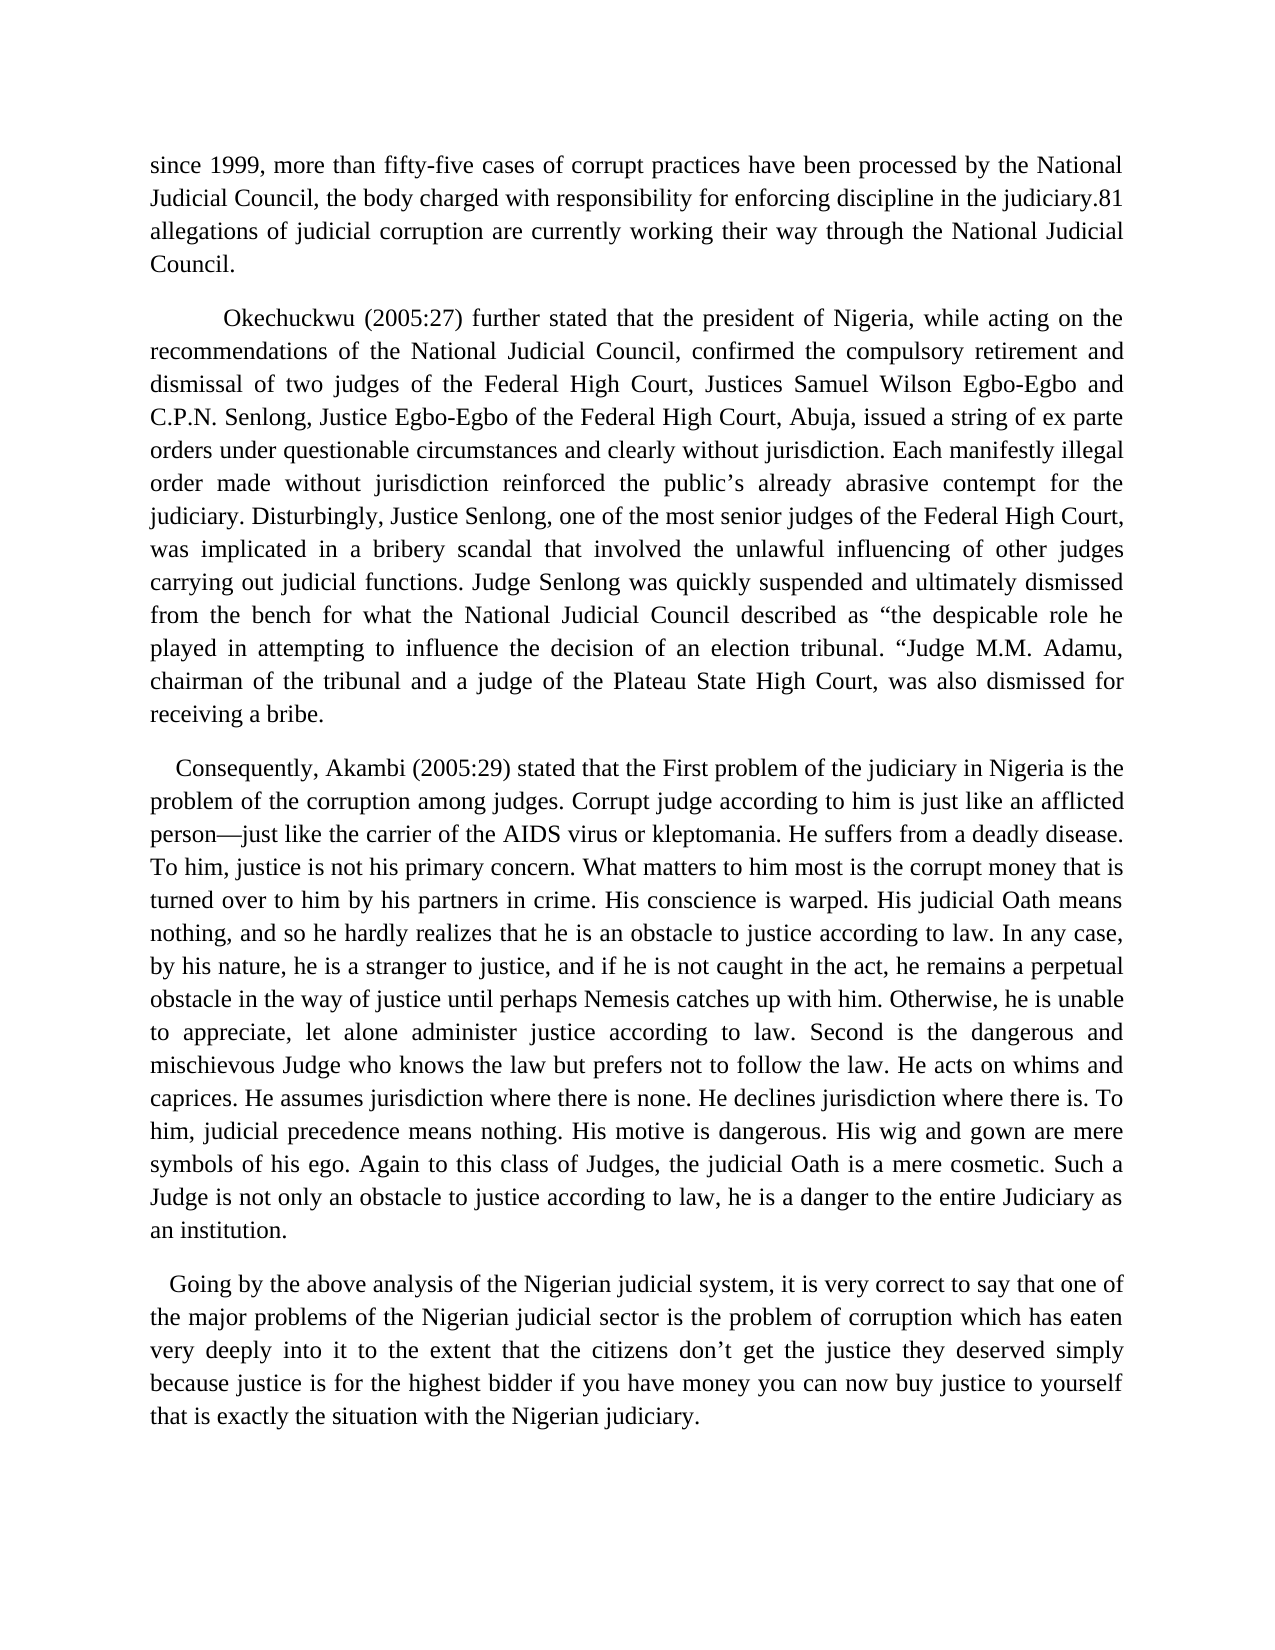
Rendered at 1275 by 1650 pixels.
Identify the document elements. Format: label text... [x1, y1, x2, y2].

text Okechuckwu (2005:27) further stated that the president of Nigeria, while acting on the recommendations of the National Judicial Council, confirmed the compulsory retirement and dismissal of two judges of the Federal High Court, Justices Samuel Wilson Egbo-Egbo and C.P.N. Senlong, Justice Egbo-Egbo of the Federal High Court, Abuja, issued a string of ex parte orders under questionable circumstances and clearly without jurisdiction. Each manifestly illegal order made without jurisdiction reinforced the public’s already abrasive contempt for the judiciary. Disturbingly, Justice Senlong, one of the most senior judges of the Federal High Court, was implicated in a bribery scandal that involved the unlawful influencing of other judges carrying out judicial functions. Judge Senlong was quickly suspended and ultimately dismissed from the bench for what the National Judicial Council described as “the despicable role he played in attempting to influence the decision of an election tribunal. “Judge M.M. Adamu, chairman of the tribunal and a judge of the Plateau State High Court, was also dismissed for receiving a bribe. [150, 303, 1125, 728]
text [150, 150, 1125, 278]
text Going by the above analysis of the Nigerian judicial system, it is very correct to say that one of the major problems of the Nigerian judicial sector is the problem of corruption which has eaten very deeply into it to the extent that the citizens don’t get the justice they deserved simply because justice is for the highest bidder if you have money you can now buy justice to yourself that is exactly the situation with the Nigerian judiciary. [150, 1269, 1125, 1430]
text Consequently, Akambi (2005:29) stated that the First problem of the judiciary in Nigeria is the problem of the corruption among judges. Corrupt judge according to him is just like an afflicted person—just like the carrier of the AIDS virus or kleptomania. He suffers from a deadly disease. To him, justice is not his primary concern. What matters to him most is the corrupt money that is turned over to him by his partners in crime. His conscience is warped. His judicial Oath means nothing, and so he hardly realizes that he is an obstacle to justice according to law. In any case, by his nature, he is a stranger to justice, and if he is not caught in the act, he remains a perpetual obstacle in the way of justice until perhaps Nemesis catches up with him. Otherwise, he is unable to appreciate, let alone administer justice according to law. Second is the dangerous and mischievous Judge who knows the law but prefers not to follow the law. He acts on whims and caprices. He assumes jurisdiction where there is none. He declines jurisdiction where there is. To him, judicial precedence means nothing. His motive is dangerous. His wig and gown are mere symbols of his ego. Again to this class of Judges, the judicial Oath is a mere cosmetic. Such a Judge is not only an obstacle to justice according to law, he is a danger to the entire Judiciary as an institution. [150, 753, 1125, 1244]
